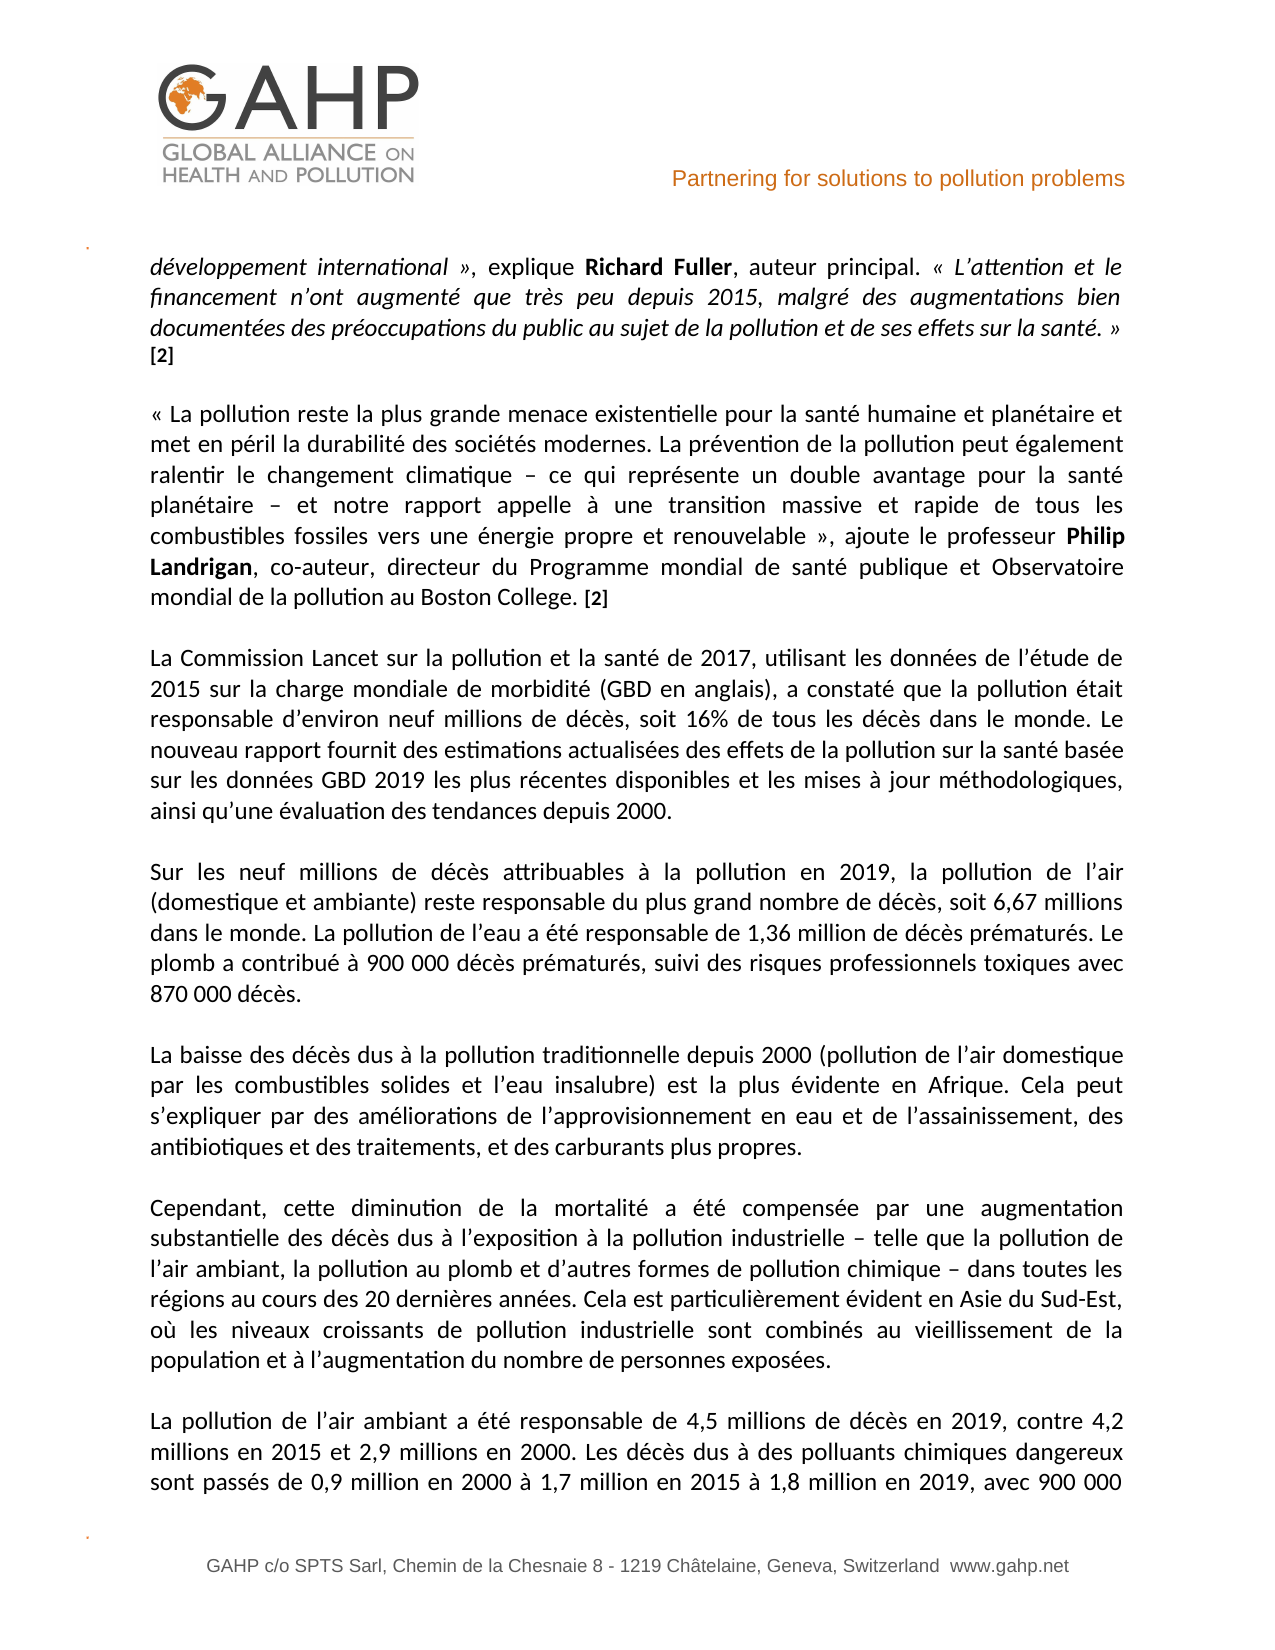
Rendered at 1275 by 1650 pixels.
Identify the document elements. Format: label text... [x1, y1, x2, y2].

text Sur les neuf millions de décès attribuables à la pollution en 2019, la pollution de l’air (domestique et ambiante) reste responsable du plus grand nombre de décès, soit 6,67 millions dans le monde. La pollution de l’eau a été responsable de 1,36 million de décès prématurés. Le plomb a contribué à 900 000 décès prématurés, suivi des risques professionnels toxiques avec 870 000 décès. [150, 856, 1125, 1008]
text La baisse des décès dus à la pollution traditionnelle depuis 2000 (pollution de l’air domestique par les combustibles solides et l’eau insalubre) est la plus évidente en Afrique. Cela peut s’expliquer par des améliorations de l’approvisionnement en eau et de l’assainissement, des antibiotiques et des traitements, et des carburants plus propres. [150, 1039, 1125, 1161]
text La Commission Lancet sur la pollution et la santé de 2017, utilisant les données de l’étude de 2015 sur la charge mondiale de morbidité (GBD en anglais), a constaté que la pollution était responsable d’environ neuf millions de décès, soit 16% de tous les décès dans le monde. Le nouveau rapport fournit des estimations actualisées des effets de la pollution sur la santé basée sur les données GBD 2019 les plus récentes disponibles et les mises à jour méthodologiques, ainsi qu’une évaluation des tendances depuis 2000. [150, 642, 1125, 825]
text Cependant, cette diminution de la mortalité a été compensée par une augmentation substantielle des décès dus à l’exposition à la pollution industrielle – telle que la pollution de l’air ambiant, la pollution au plomb et d’autres formes de pollution chimique – dans toutes les régions au cours des 20 dernières années. Cela est particulièrement évident en Asie du Sud-Est, où les niveaux croissants de pollution industrielle sont combinés au vieillissement de la population et à l’augmentation du nombre de personnes exposées. [150, 1192, 1125, 1375]
text « La pollution reste la plus grande menace existentielle pour la santé humaine et planétaire et met en péril la durabilité des sociétés modernes. La prévention de la pollution peut également ralentir le changement climatique – ce qui représente un double avantage pour la santé planétaire – et notre rapport appelle à une transition massive et rapide de tous les combustibles fossiles vers une énergie propre et renouvelable », ajoute le professeur Philip Landrigan, co-auteur, directeur du Programme mondial de santé publique et Observatoire mondial de la pollution au Boston College. [2] [150, 398, 1125, 612]
picture [157, 63, 420, 186]
